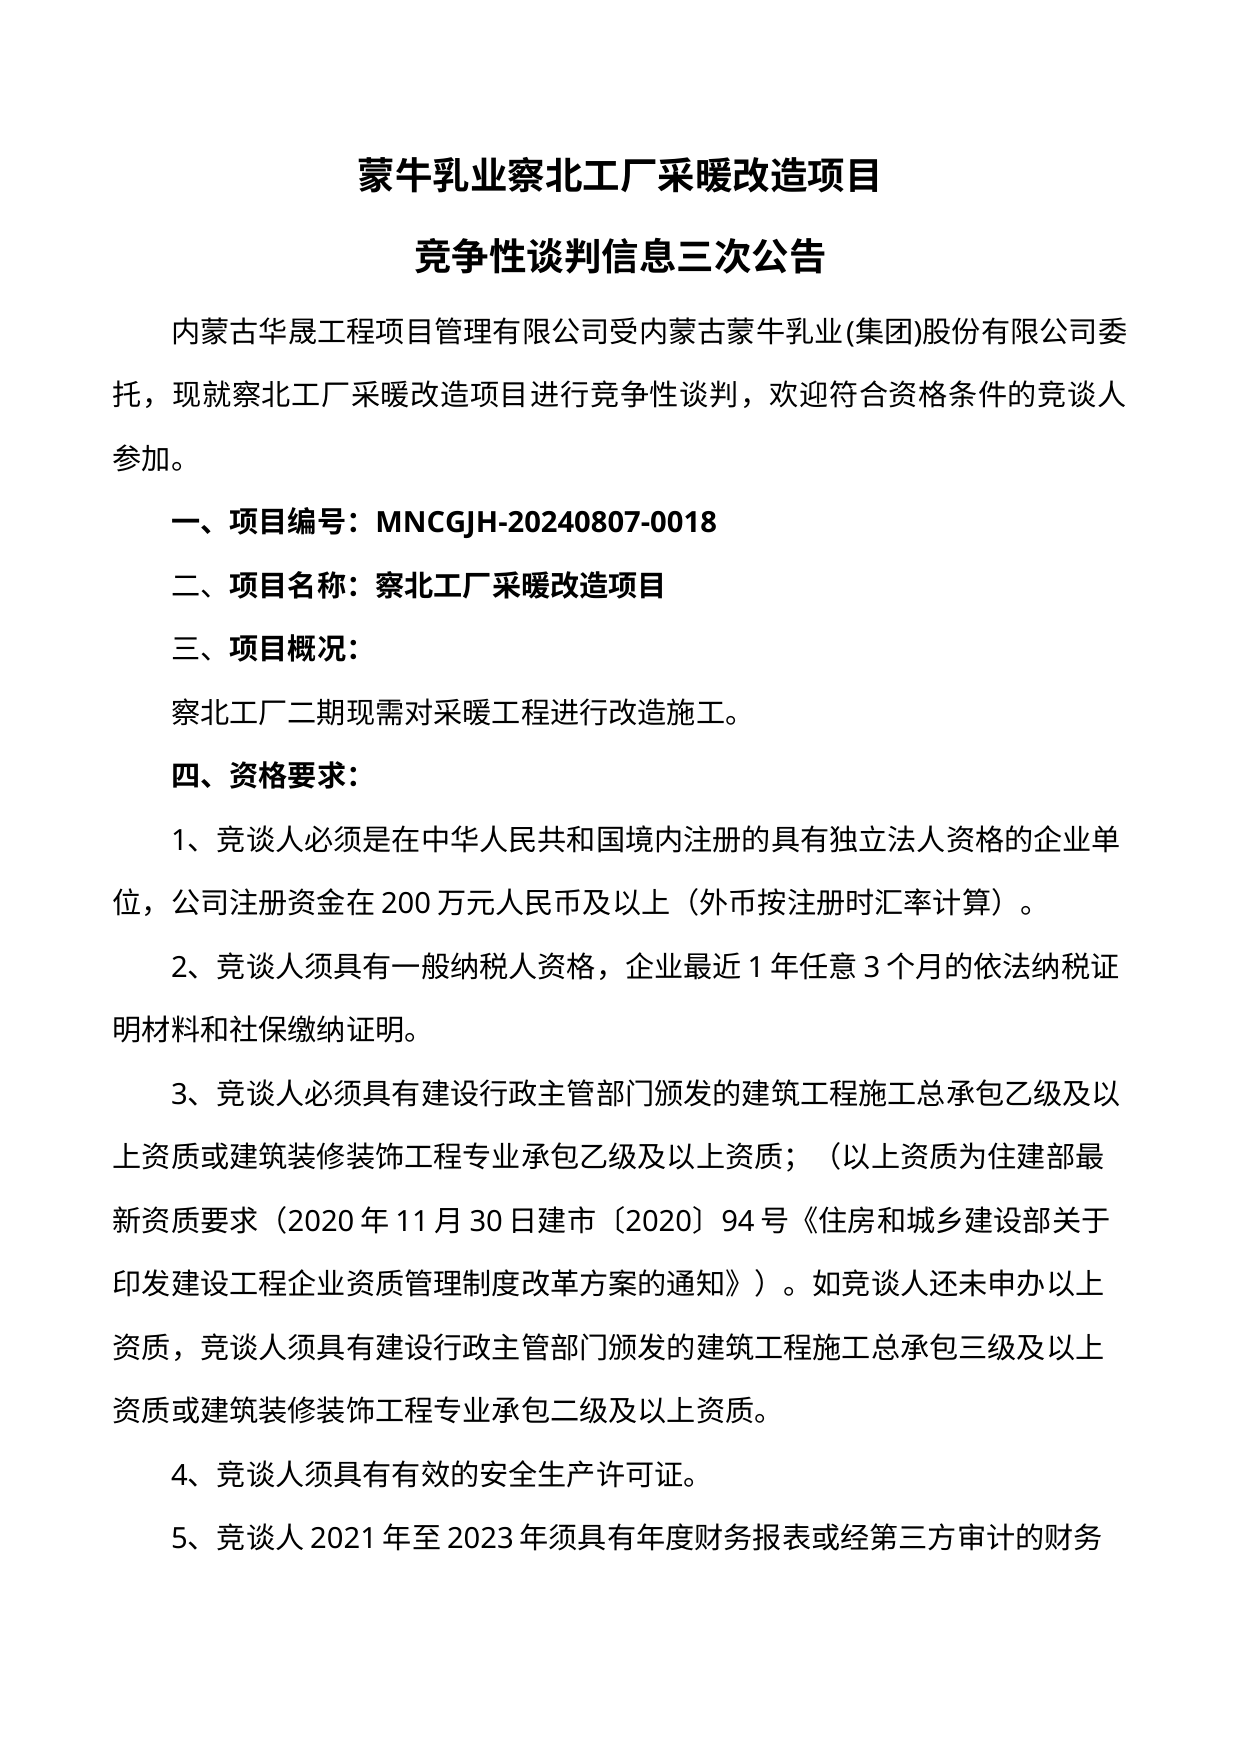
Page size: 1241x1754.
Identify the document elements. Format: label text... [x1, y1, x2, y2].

text 察北工厂二期现需对采暖工程进行改造施工。 [112, 689, 1128, 732]
text 一、项目编号：MNCGJH-20240807-0018 [112, 499, 1128, 541]
text 四、资格要求： [112, 753, 1128, 795]
text 3、竞谈人必须具有建设行政主管部门颁发的建筑工程施工总承包乙级及以上资质或建筑装修装饰工程专业承包乙级及以上资质；（以上资质为住建部最新资质要求（2020年11月30日建市〔2020〕94号《住房和城乡建设部关于印发建设工程企业资质管理制度改革方案的通知》）。如竞谈人还未申办以上资质，竞谈人须具有建设行政主管部门颁发的建筑工程施工总承包三级及以上资质或建筑装修装饰工程专业承包二级及以上资质。 [112, 1070, 1128, 1430]
text 内蒙古华晟工程项目管理有限公司受内蒙古蒙牛乳业(集团)股份有限公司委托，现就察北工厂采暖改造项目进行竞争性谈判，欢迎符合资格条件的竞谈人参加。 [112, 308, 1128, 478]
list 项目名称：察北工厂采暖改造项目 [112, 562, 1128, 605]
text 2、竞谈人须具有一般纳税人资格，企业最近1年任意3个月的依法纳税证明材料和社保缴纳证明。 [112, 943, 1128, 1049]
text 蒙牛乳业察北工厂采暖改造项目 [112, 146, 1128, 200]
text 4、竞谈人须具有有效的安全生产许可证。 [112, 1451, 1128, 1493]
text 竞争性谈判信息三次公告 [112, 227, 1128, 281]
list 项目概况： [112, 626, 1128, 668]
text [112, 1515, 1128, 1557]
text 1、竞谈人必须是在中华人民共和国境内注册的具有独立法人资格的企业单位，公司注册资金在200万元人民币及以上（外币按注册时汇率计算）。 [112, 816, 1128, 922]
